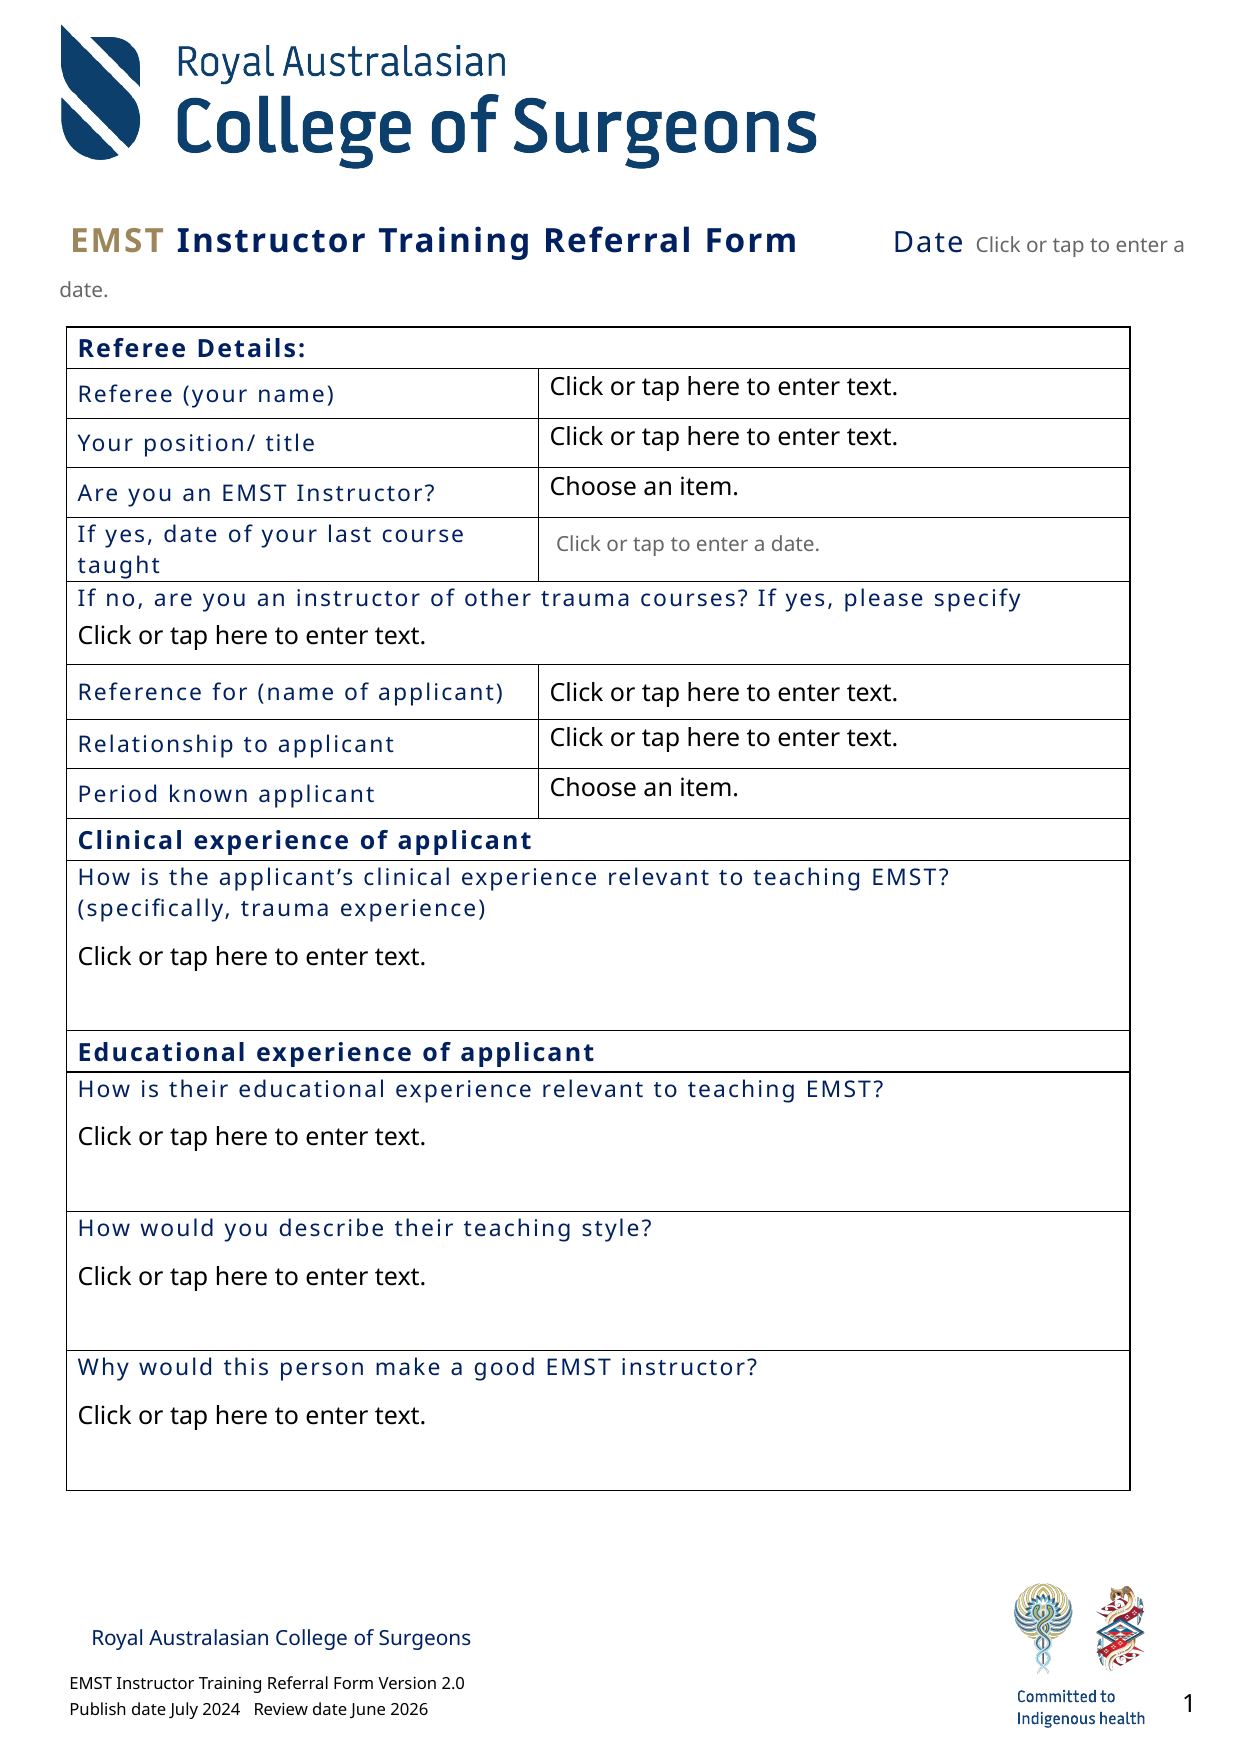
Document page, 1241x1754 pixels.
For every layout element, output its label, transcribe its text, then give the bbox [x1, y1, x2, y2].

table_cell Period known applicant [67, 769, 538, 818]
table_cell If yes, date of your last course taught [67, 518, 538, 581]
table_cell If no, are you an instructor of other trauma courses? If yes, please specify [67, 582, 1129, 664]
text EMST Instructor Training Referral Form Date [59, 216, 1196, 306]
table_cell Your position/ title [67, 419, 538, 467]
table_cell How is the applicant’s clinical experience relevant to teaching EMST? (specifically, trauma experience) [67, 861, 1129, 1030]
picture [61, 24, 817, 169]
table_cell Clinical experience of applicant [67, 819, 1129, 859]
table_cell How is their educational experience relevant to teaching EMST? [67, 1073, 1129, 1211]
table_cell Reference for (name of applicant) [67, 665, 538, 718]
table_cell Why would this person make a good EMST instructor? [67, 1351, 1129, 1489]
table_cell Educational experience of applicant [67, 1031, 1129, 1071]
table_cell Referee (your name) [67, 369, 538, 417]
table_header Referee Details: [67, 328, 1129, 368]
table_cell How would you describe their teaching style? [67, 1212, 1129, 1350]
table_cell Are you an EMST Instructor? [67, 468, 538, 517]
table_cell Relationship to applicant [67, 720, 538, 768]
